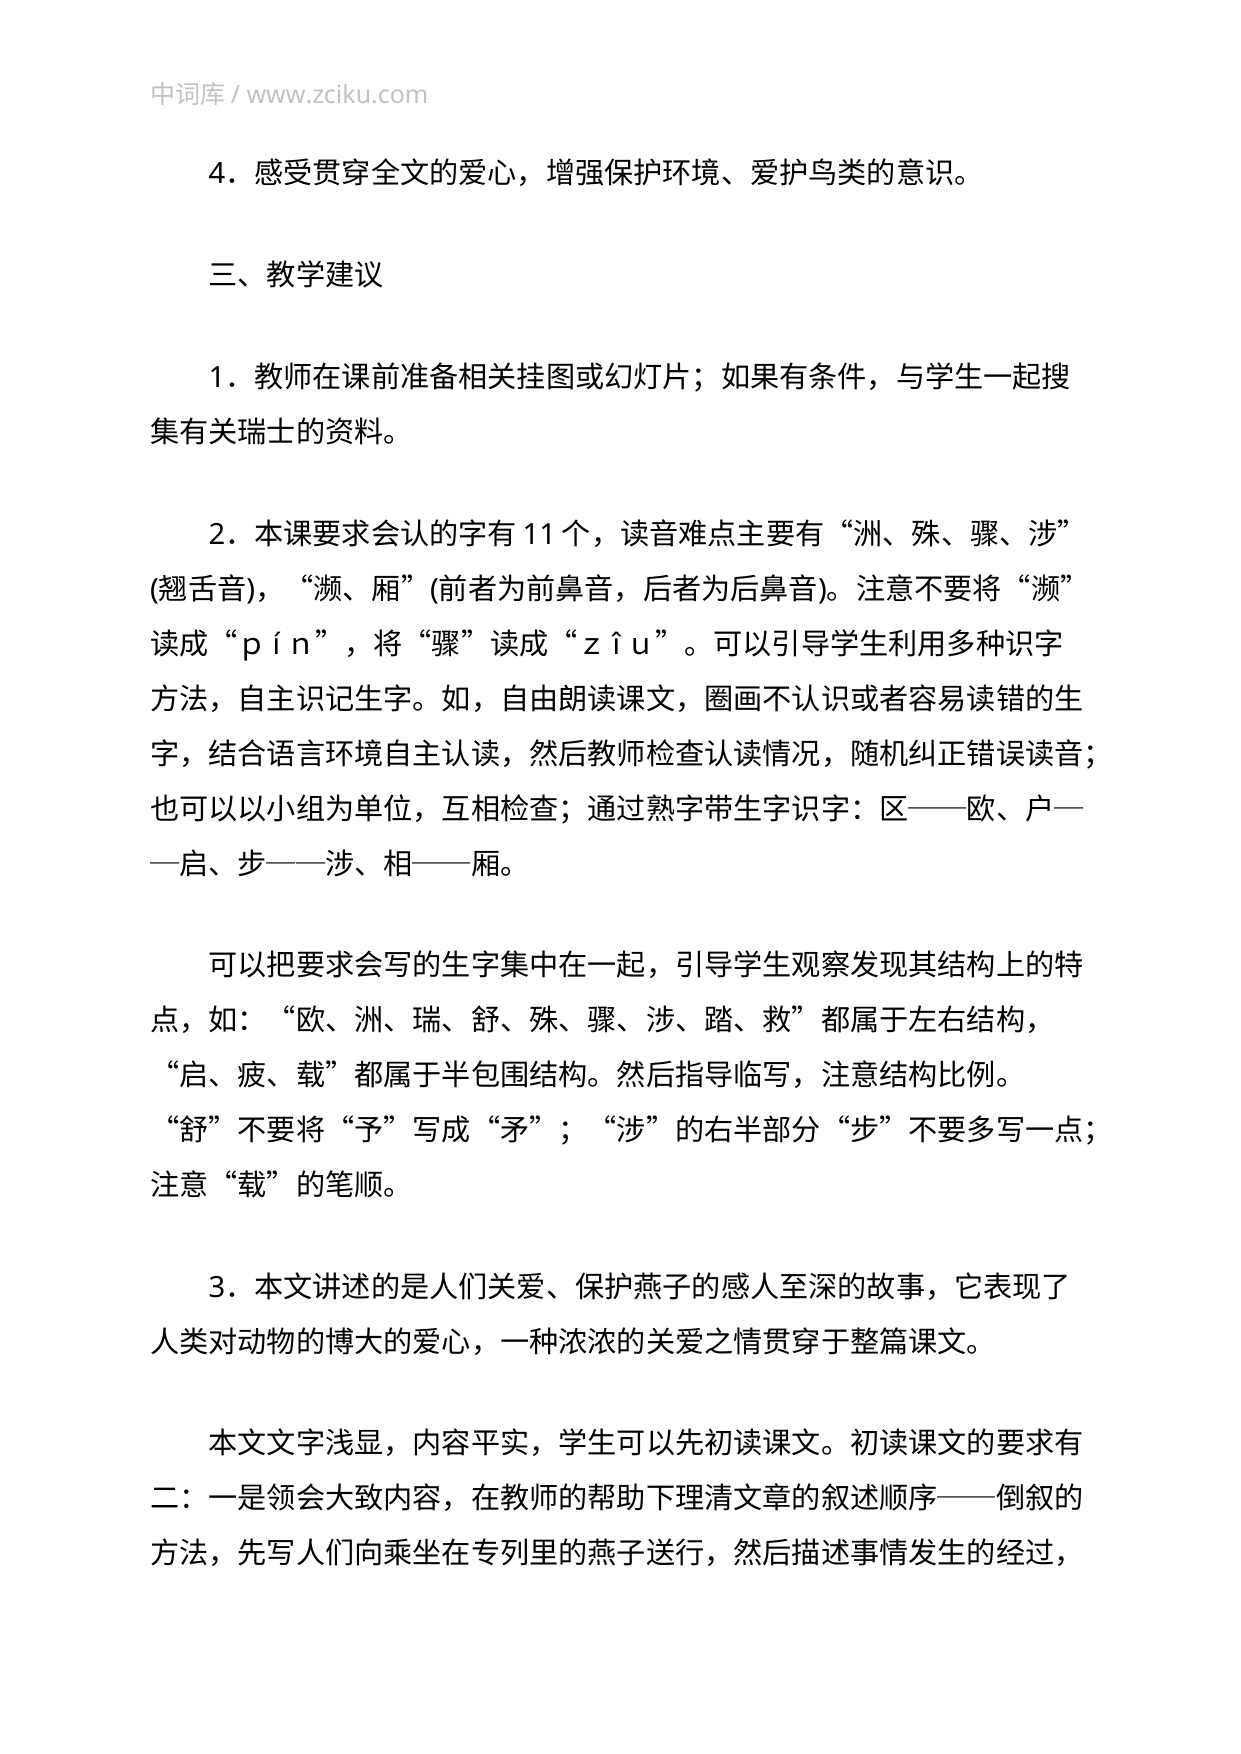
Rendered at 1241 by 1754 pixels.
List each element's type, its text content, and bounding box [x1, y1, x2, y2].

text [150, 1420, 1090, 1572]
text 三、教学建议 [150, 252, 1090, 294]
text 可以把要求会写的生字集中在一起，引导学生观察发现其结构上的特点，如：“欧、洲、瑞、舒、殊、骤、涉、踏、救”都属于左右结构，“启、疲、载”都属于半包围结构。然后指导临写，注意结构比例。“舒”不要将“予”写成“矛”；“涉”的右半部分“步”不要多写一点；注意“载”的笔顺。 [150, 942, 1090, 1204]
text 1．教师在课前准备相关挂图或幻灯片；如果有条件，与学生一起搜集有关瑞士的资料。 [150, 354, 1090, 451]
text 2．本课要求会认的字有11个，读音难点主要有“洲、殊、骤、涉”(翘舌音)，“濒、厢”(前者为前鼻音，后者为后鼻音)。注意不要将“濒”读成“ｐíｎ”，将“骤”读成“ｚîｕ”。可以引导学生利用多种识字方法，自主识记生字。如，自由朗读课文，圈画不认识或者容易读错的生字，结合语言环境自主认读，然后教师检查认读情况，随机纠正错误读音；也可以以小组为单位，互相检查；通过熟字带生字识字：区──欧、户──启、步──涉、相──厢。 [150, 511, 1090, 882]
text 3．本文讲述的是人们关爱、保护燕子的感人至深的故事，它表现了人类对动物的博大的爱心，一种浓浓的关爱之情贯穿于整篇课文。 [150, 1263, 1090, 1361]
text 4．感受贯穿全文的爱心，增强保护环境、爱护鸟类的意识。 [150, 150, 1090, 192]
